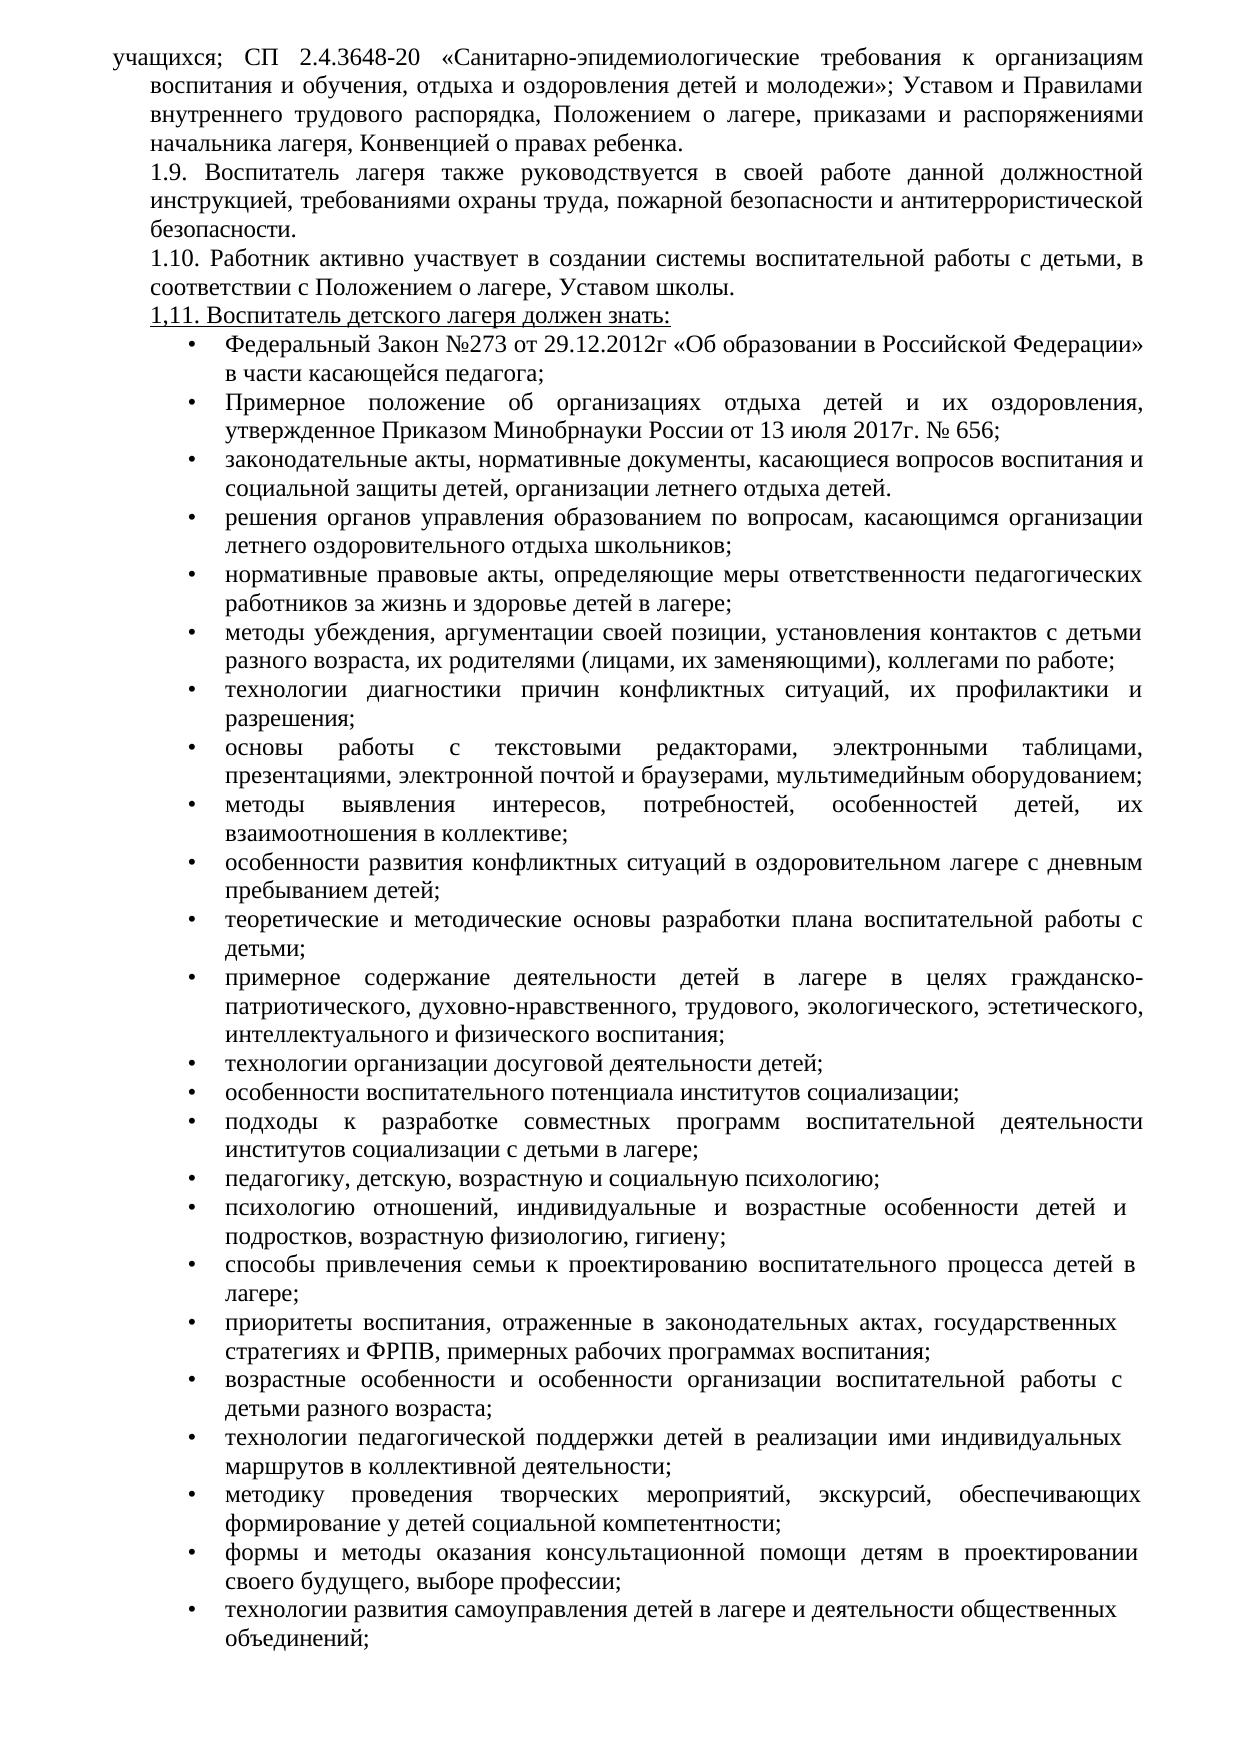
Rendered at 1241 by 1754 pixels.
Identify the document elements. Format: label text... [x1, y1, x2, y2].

list способы привлечения семьи к проектированию воспитательного процесса детей в лагере; [187, 1249, 1143, 1307]
list педагогику, детскую, возрастную и социальную психологию; [187, 1163, 1152, 1192]
list теоретические и методические основы разработки плана воспитательной работы с детьми; [187, 904, 1144, 962]
list нормативные правовые акты, определяющие меры ответственности педагогических работников за жизнь и здоровье детей в лагере; [187, 559, 1143, 617]
list 1.10. Работник активно участвует в создании системы воспитательной работы с детьми, в соответствии с Положением о лагере, Уставом школы. [150, 243, 1144, 301]
list формы и методы оказания консультационной помощи детям в проектировании своего будущего, выборе профессии; [187, 1537, 1143, 1594]
list решения органов управления образованием по вопросам, касающимся организации летнего оздоровительного отдыха школьников; [187, 502, 1143, 559]
list технологии педагогической поддержки детей в реализации ими индивидуальных маршрутов в коллективной деятельности; [187, 1422, 1144, 1479]
list Примерное положение об организациях отдыха детей и их оздоровления, утвержденное Приказом Минобрнауки России от 13 июля 2017г. № 656; [187, 387, 1144, 444]
list технологии организации досуговой деятельности детей; [187, 1048, 1152, 1077]
list психологию отношений, индивидуальные и возрастные особенности детей и подростков, возрастную физиологию, гигиену; [187, 1192, 1143, 1249]
list возрастные особенности и особенности организации воспитательной работы с детьми разного возраста; [187, 1364, 1144, 1422]
text учащихся; СП 2.4.3648-20 «Санитарно-эпидемиологические требования к организациям воспитания и обучения, отдыха и оздоровления детей и молодежи»; Уставом и Правилами внутреннего трудового распорядка, Положением о лагере, приказами и распоряжениями начальника лагеря, Конвенцией о правах ребенка. [112, 42, 1144, 157]
list приоритеты воспитания, отраженные в законодательных актах, государственных стратегиях и ФРПВ, примерных рабочих программах воспитания; [187, 1307, 1143, 1364]
list 1,11. Воспитатель детского лагеря должен знать: [150, 301, 1152, 329]
list особенности развития конфликтных ситуаций в оздоровительном лагере с дневным пребыванием детей; [187, 847, 1144, 904]
list методику проведения творческих мероприятий, экскурсий, обеспечивающих формирование у детей социальной компетентности; [187, 1479, 1143, 1537]
list особенности воспитательного потенциала институтов социализации; [187, 1077, 1152, 1106]
list подходы к разработке совместных программ воспитательной деятельности институтов социализации с детьми в лагере; [187, 1106, 1144, 1163]
list методы убеждения, аргументации своей позиции, установления контактов с детьми разного возраста, их родителями (лицами, их заменяющими), коллегами по работе; [187, 617, 1143, 674]
list Федеральный Закон №273 от 29.12.2012г «Об образовании в Российской Федерации» в части касающейся педагога; [187, 329, 1144, 387]
list законодательные акты, нормативные документы, касающиеся вопросов воспитания и социальной защиты детей, организации летнего отдыха детей. [187, 444, 1143, 502]
list примерное содержание деятельности детей в лагере в целях гражданско- патриотического, духовно-нравственного, трудового, экологического, эстетического, интеллектуального и физического воспитания; [187, 962, 1144, 1048]
list 1.9. Воспитатель лагеря также руководствуется в своей работе данной должностной инструкцией, требованиями охраны труда, пожарной безопасности и антитеррористической безопасности. [150, 157, 1143, 243]
list методы выявления интересов, потребностей, особенностей детей, их взаимоотношения в коллективе; [187, 789, 1143, 847]
list технологии развития самоуправления детей в лагере и деятельности общественных объединений; [187, 1594, 1143, 1652]
list технологии диагностики причин конфликтных ситуаций, их профилактики и разрешения; [187, 674, 1143, 732]
list основы работы с текстовыми редакторами, электронными таблицами, презентациями, электронной почтой и браузерами, мультимедийным оборудованием; [187, 732, 1144, 789]
